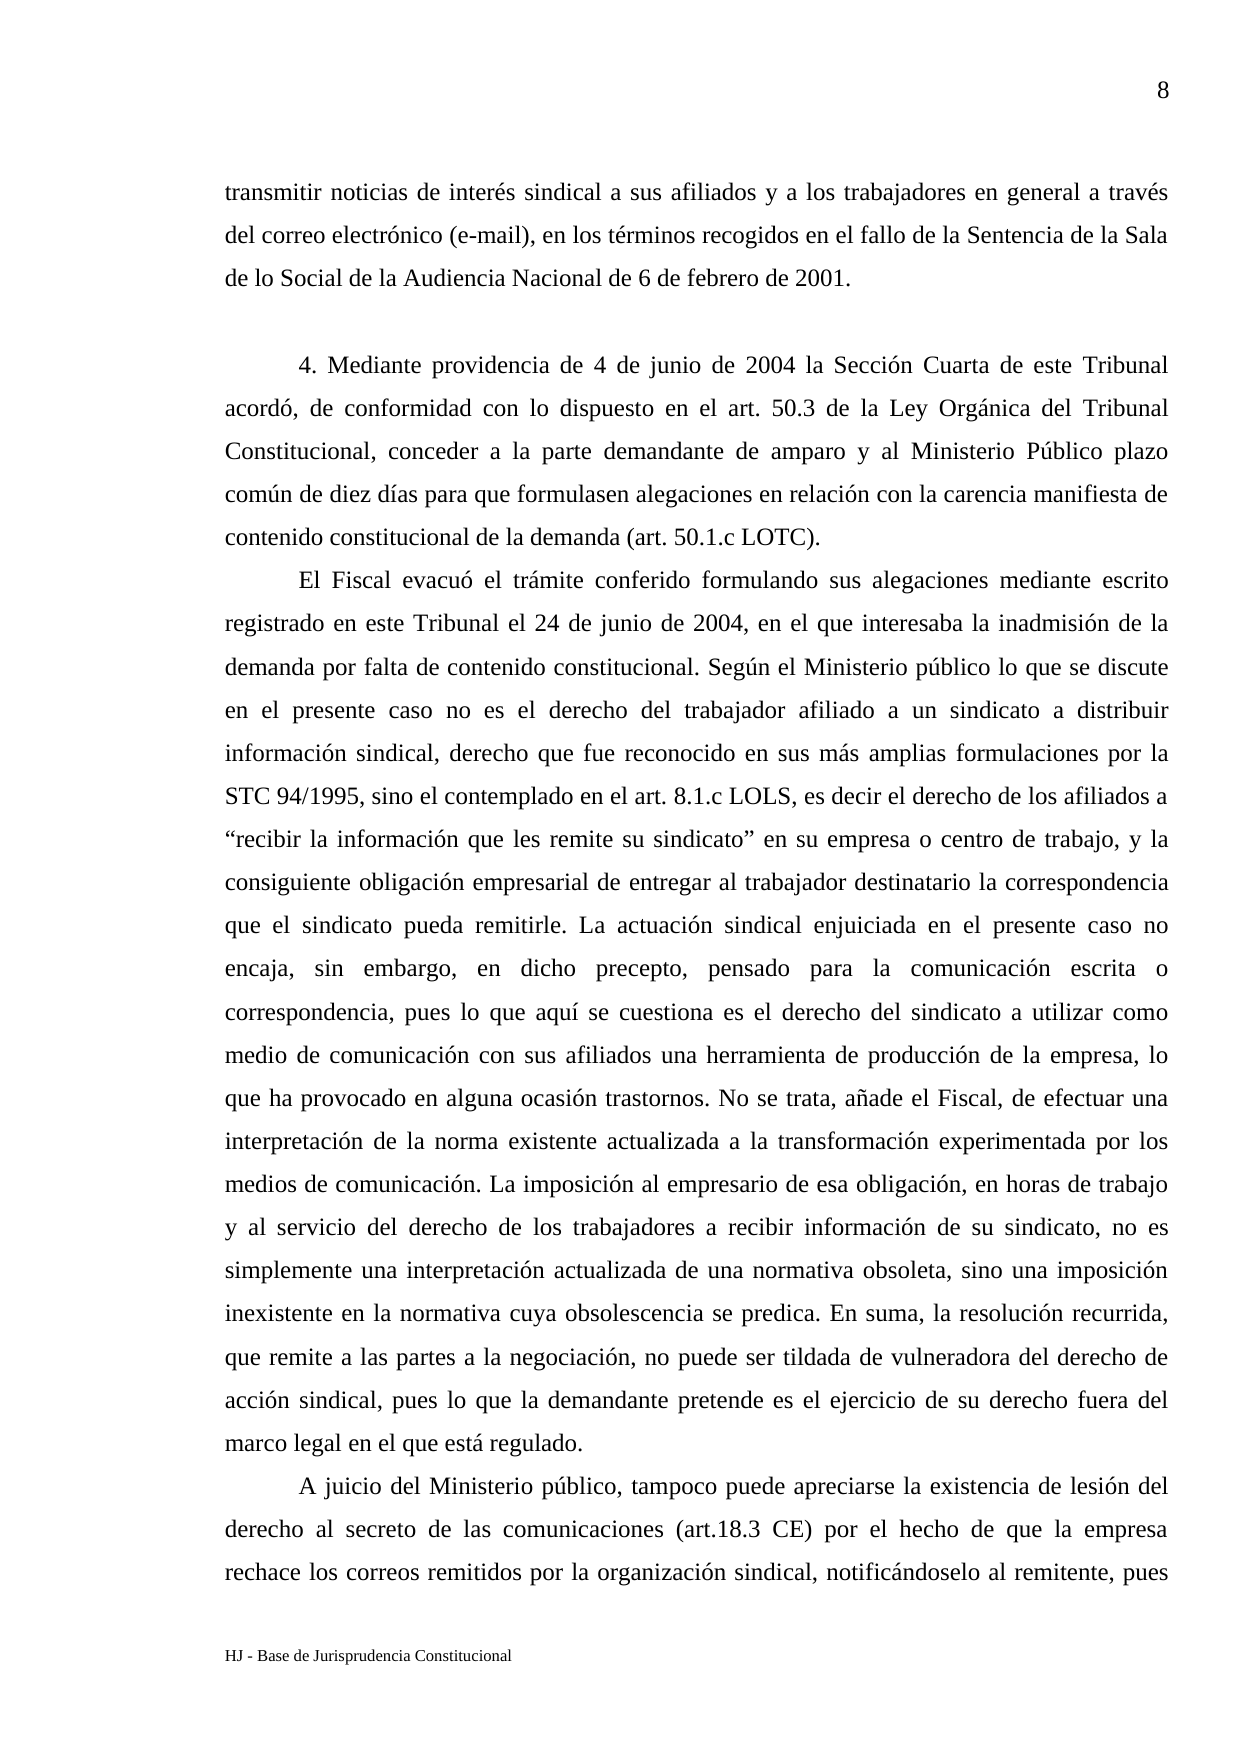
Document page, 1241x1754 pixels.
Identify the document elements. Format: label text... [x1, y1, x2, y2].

text 4. Mediante providencia de 4 de junio de 2004 la Sección Cuarta de este Tribunal acordó, de conformidad con lo dispuesto en el art. 50.3 de la Ley Orgánica del Tribunal Constitucional, conceder a la parte demandante de amparo y al Ministerio Público plazo común de diez días para que formulasen alegaciones en relación con la carencia manifiesta de contenido constitucional de la demanda (art. 50.1.c LOTC). [224, 350, 1169, 551]
text El Fiscal evacuó el trámite conferido formulando sus alegaciones mediante escrito registrado en este Tribunal el 24 de junio de 2004, en el que interesaba la inadmisión de la demanda por falta de contenido constitucional. Según el Ministerio público lo que se discute en el presente caso no es el derecho del trabajador afiliado a un sindicato a distribuir información sindical, derecho que fue reconocido en sus más amplias formulaciones por la STC 94/1995, sino el contemplado en el art. 8.1.c LOLS, es decir el derecho de los afiliados a “recibir la información que les remite su sindicato” en su empresa o centro de trabajo, y la consiguiente obligación empresarial de entregar al trabajador destinatario la correspondencia que el sindicato pueda remitirle. La actuación sindical enjuiciada en el presente caso no encaja, sin embargo, en dicho precepto, pensado para la comunicación escrita o correspondencia, pues lo que aquí se cuestiona es el derecho del sindicato a utilizar como medio de comunicación con sus afiliados una herramienta de producción de la empresa, lo que ha provocado en alguna ocasión trastornos. No se trata, añade el Fiscal, de efectuar una interpretación de la norma existente actualizada a la transformación experimentada por los medios de comunicación. La imposición al empresario de esa obligación, en horas de trabajo y al servicio del derecho de los trabajadores a recibir información de su sindicato, no es simplemente una interpretación actualizada de una normativa obsoleta, sino una imposición inexistente en la normativa cuya obsolescencia se predica. En suma, la resolución recurrida, que remite a las partes a la negociación, no puede ser tildada de vulneradora del derecho de acción sindical, pues lo que la demandante pretende es el ejercicio de su derecho fuera del marco legal en el que está regulado. [224, 565, 1169, 1457]
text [224, 1471, 1169, 1586]
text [224, 177, 1169, 292]
